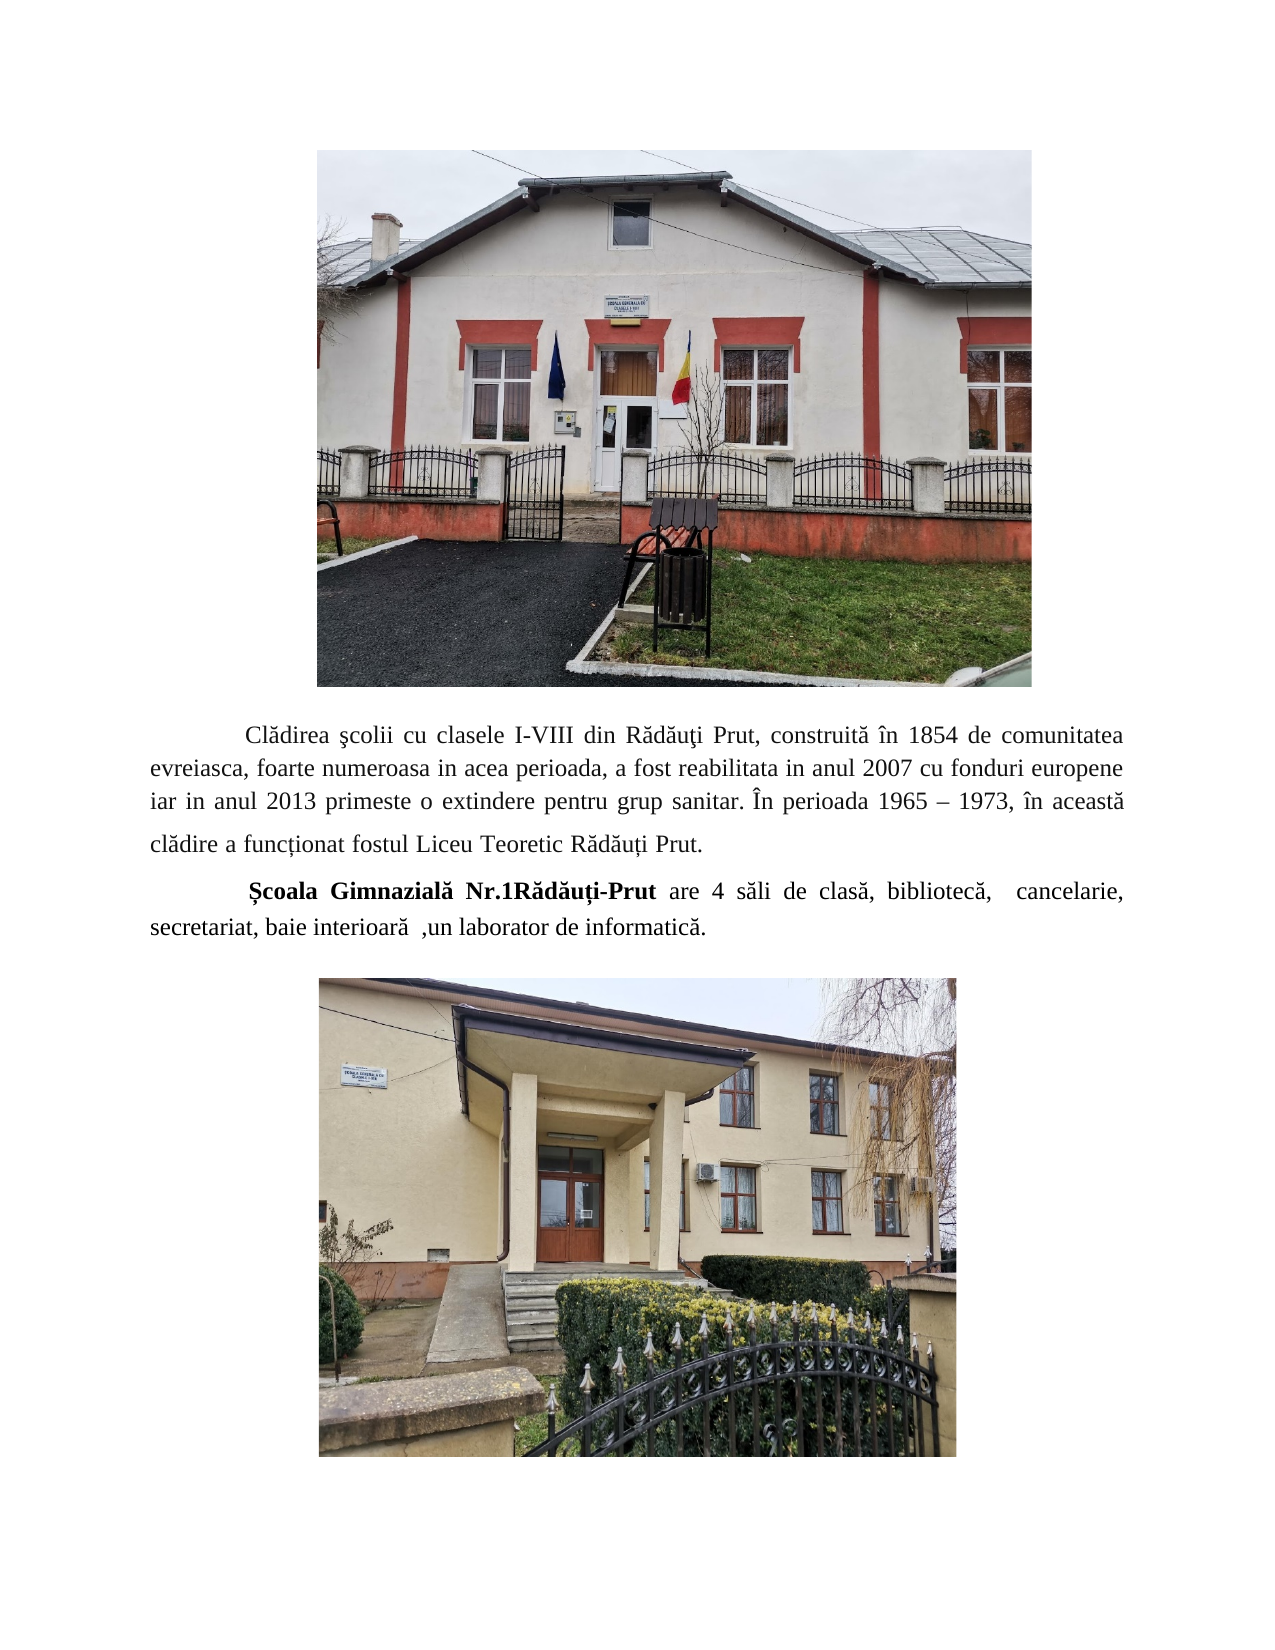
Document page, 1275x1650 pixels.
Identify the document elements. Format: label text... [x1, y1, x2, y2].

text Clădirea şcolii cu clasele I-VIII din Rădăuţi Prut, construită în 1854 de comunitatea evreiasca, foarte numeroasa in acea perioada, a fost reabilitata in anul 2007 cu fonduri europene iar in anul 2013 primeste o extindere pentru grup sanitar. În perioada 1965 – 1973, în această clădire a funcționat fostul Liceu Teoretic Rădăuți Prut. In In anul 2013 Școala a primit o extinȘcoala Gimnazială Nr.1Rădăuți-Prut are 4 săli de clasă, bibliotecă, cancelarie, secretariat, baie interioară ,un laborator de informatică. [150, 720, 1125, 941]
picture [318, 978, 957, 1457]
picture [317, 150, 1032, 687]
